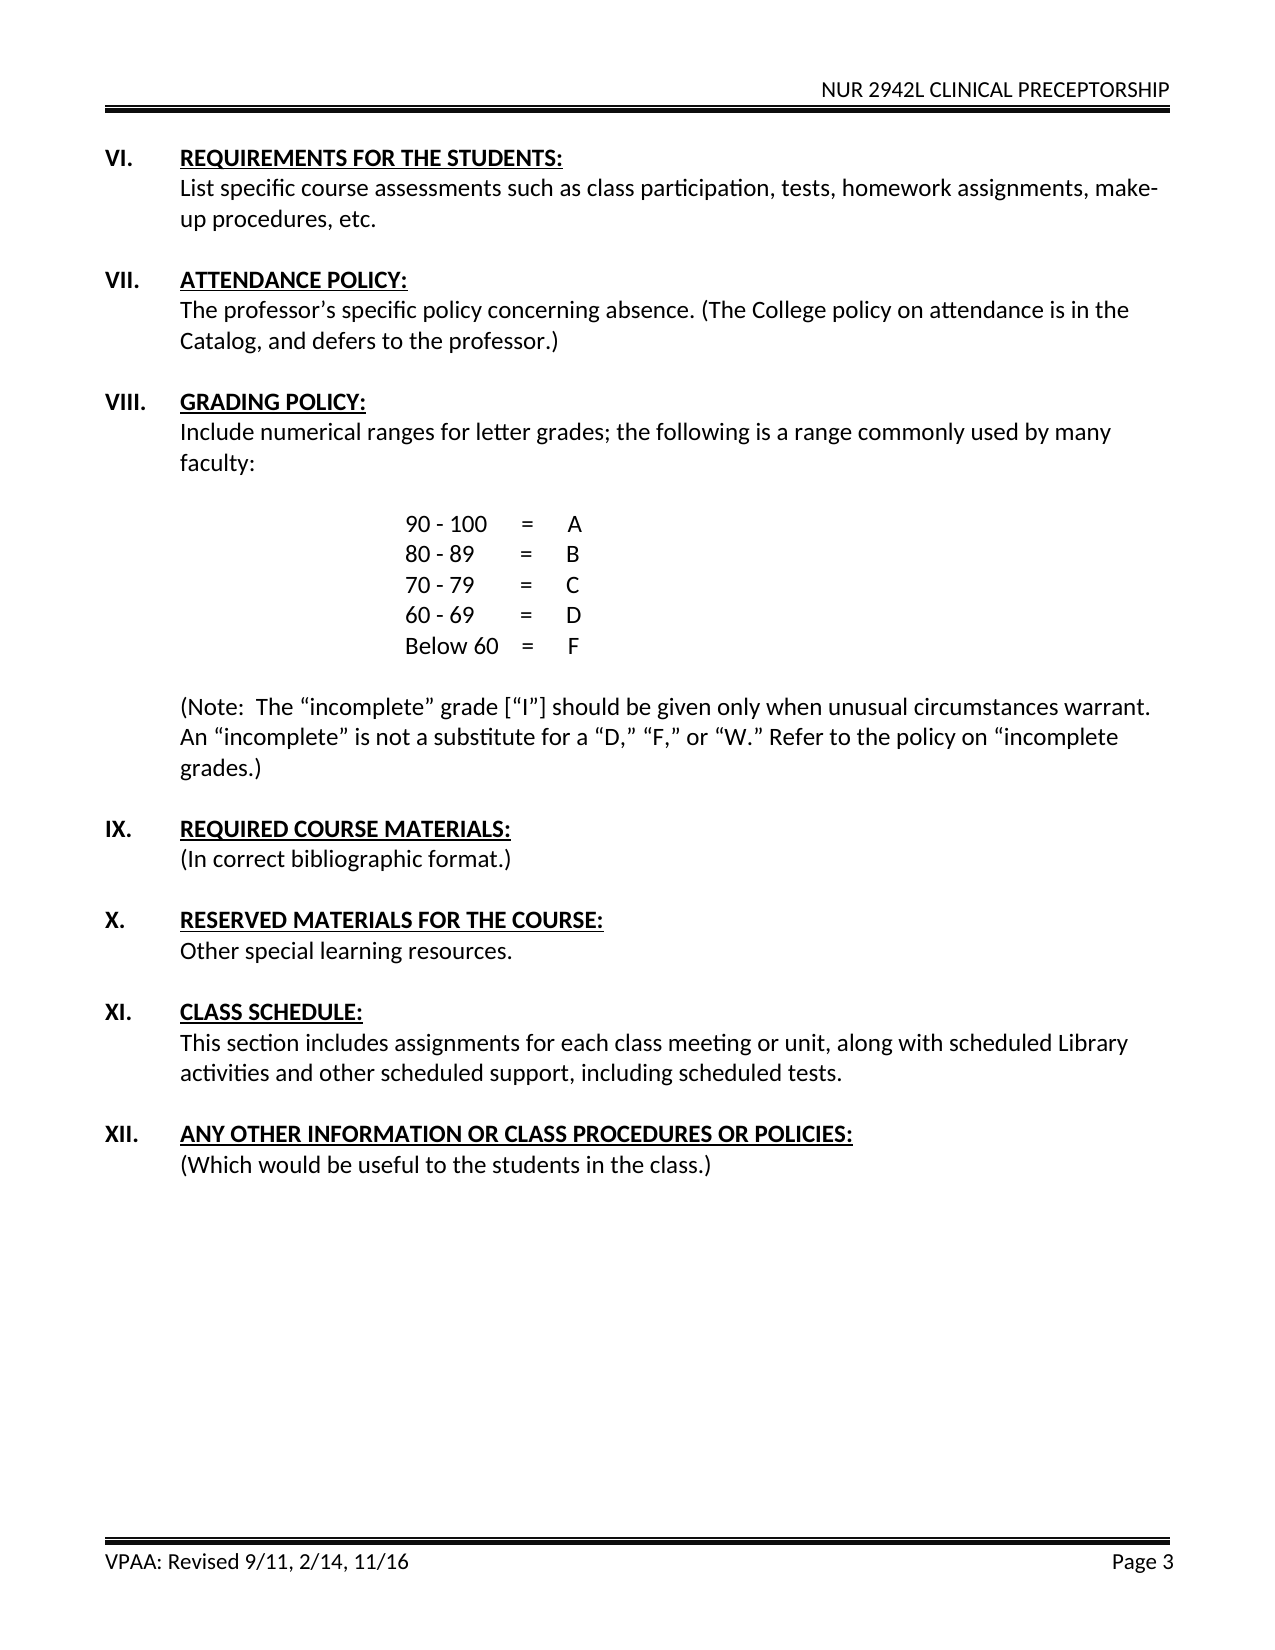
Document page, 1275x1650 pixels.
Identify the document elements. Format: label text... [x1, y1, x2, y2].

text List specific course assessments such as class participation, tests, homework assignments, make-up procedures, etc. [180, 172, 1170, 233]
text 60 - 69 = D [405, 599, 1170, 630]
text This section includes assignments for each class meeting or unit, along with scheduled Library activities and other scheduled support, including scheduled tests. [180, 1027, 1170, 1088]
text (Note: The “incomplete” grade [“I”] should be given only when unusual circumstances warrant. An “incomplete” is not a substitute for a “D,” “F,” or “W.” Refer to the policy on “incomplete grades.) [180, 691, 1170, 783]
text (Which would be useful to the students in the class.) [180, 1149, 1170, 1179]
text Include numerical ranges for letter grades; the following is a range commonly used by many faculty: [180, 416, 1170, 477]
list ATTENDANCE POLICY: [105, 264, 1170, 294]
text 70 - 79 = C [405, 569, 1170, 599]
list ANY OTHER INFORMATION OR CLASS PROCEDURES OR POLICIES: [105, 1118, 1170, 1149]
list RESERVED MATERIALS FOR THE COURSE: [105, 905, 1170, 935]
text Other special learning resources. [180, 935, 1170, 966]
text Below 60 = F [405, 630, 1170, 661]
list GRADING POLICY: [105, 386, 1170, 416]
list CLASS SCHEDULE: [105, 996, 1170, 1027]
text 80 - 89 = B [405, 538, 1170, 569]
text 90 - 100 = A [405, 508, 1170, 538]
text (In correct bibliographic format.) [180, 844, 1170, 874]
text The professor’s specific policy concerning absence. (The College policy on attendance is in the Catalog, and defers to the professor.) [180, 294, 1170, 355]
list REQUIREMENTS FOR THE STUDENTS: [105, 142, 1170, 172]
list REQUIRED COURSE MATERIALS: [105, 813, 1170, 844]
